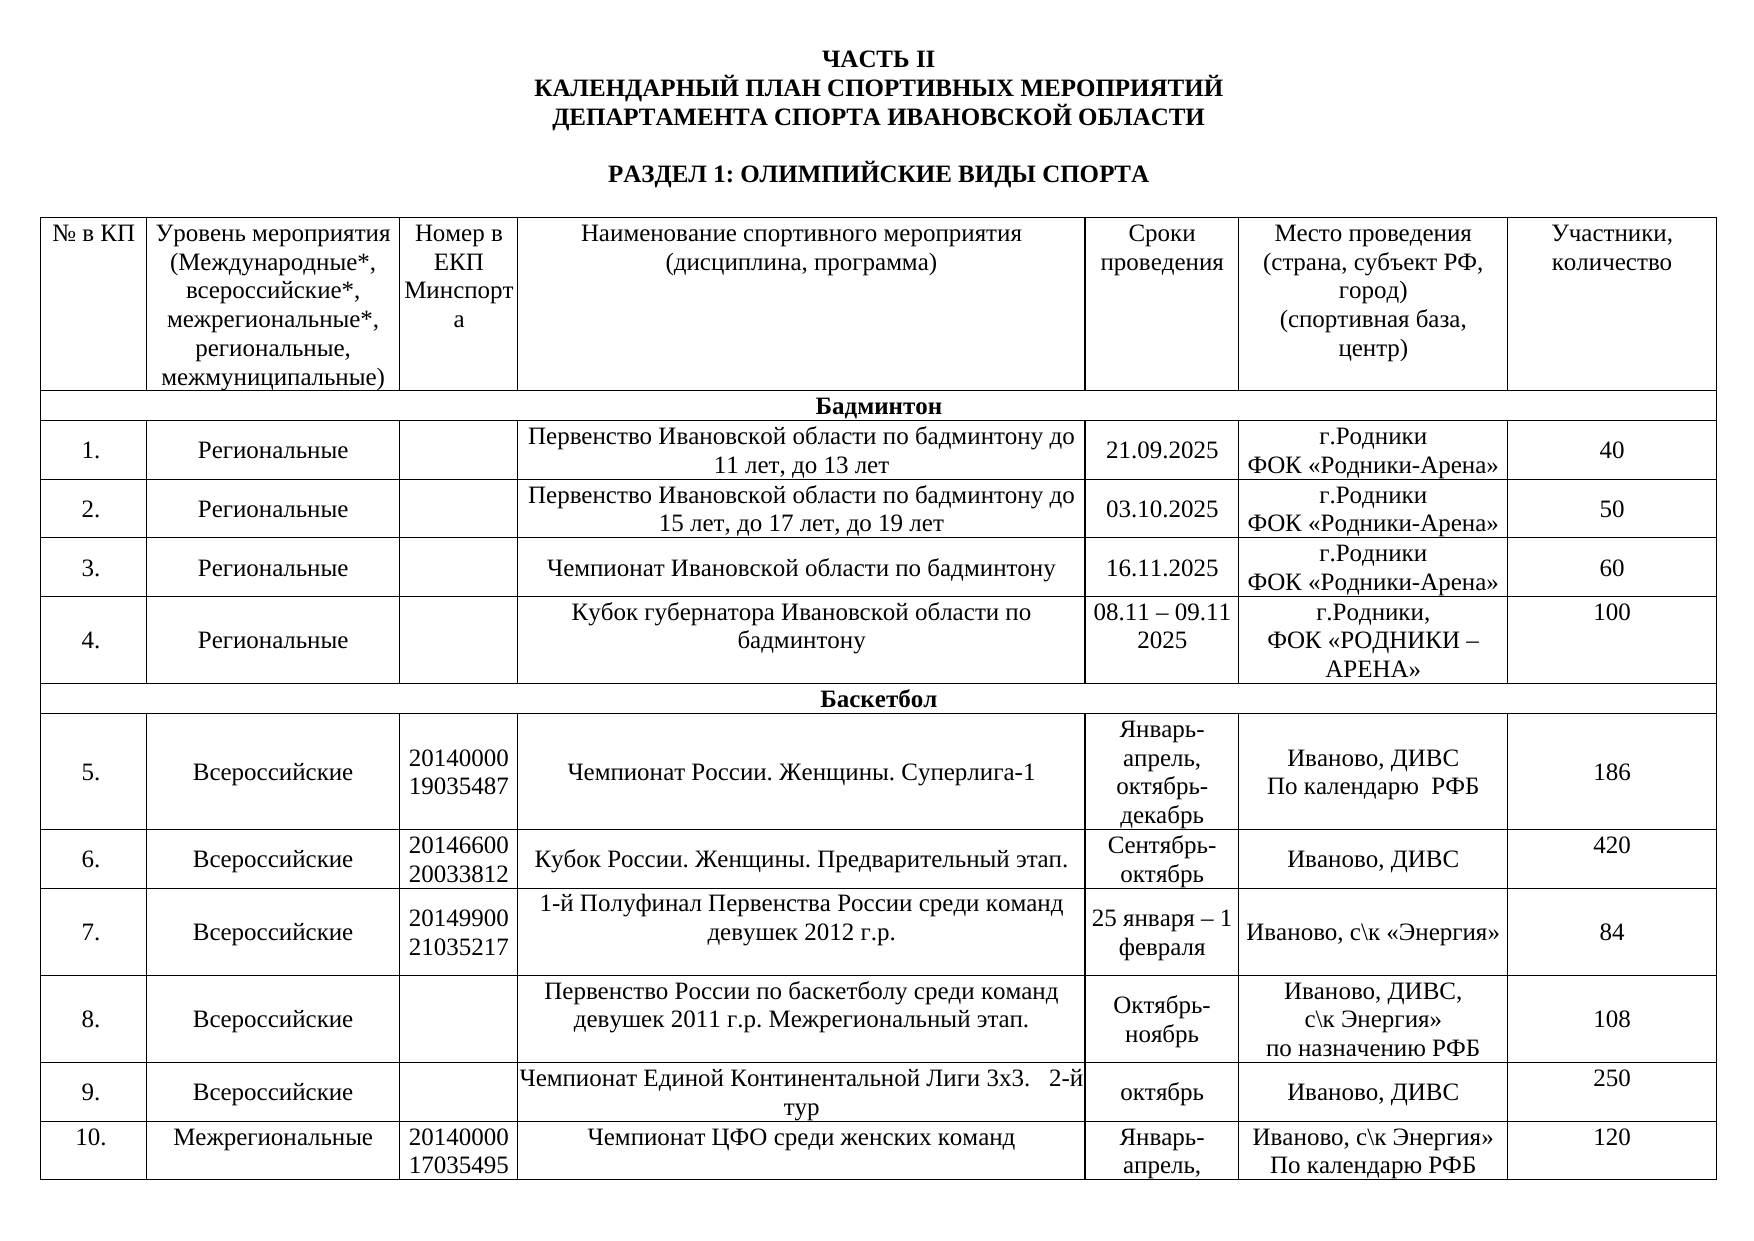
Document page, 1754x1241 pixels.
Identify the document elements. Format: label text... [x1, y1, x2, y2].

table_cell Первенство Ивановской области по бадминтону до 15 лет, до 17 лет, до 19 лет [518, 480, 1084, 537]
text ДЕПАРТАМЕНТА СПОРТА ИВАНОВСКОЙ ОБЛАСТИ [59, 102, 1698, 131]
table_cell Региональные [147, 480, 399, 537]
table_cell 2014990021035217 [400, 889, 517, 975]
table_cell [400, 976, 517, 1062]
table_cell Сентябрь-октябрь [1086, 830, 1238, 887]
table_cell 40 [1508, 421, 1716, 479]
table_cell 108 [1508, 976, 1716, 1062]
table_cell Чемпионат России. Женщины. Суперлига-1 [518, 714, 1084, 829]
table_cell 2014000019035487 [400, 714, 517, 829]
table_cell Иваново, ДИВС [1239, 830, 1507, 887]
table_cell 25 января – 1 февраля [1086, 889, 1238, 975]
table_header Место проведения (страна, субъект РФ, город) (спортивная база, центр) [1239, 218, 1507, 390]
table_header № в КП [41, 218, 146, 390]
table_cell 60 [1508, 538, 1716, 596]
table_cell г.Родники ФОК «Родники-Арена» [1239, 538, 1507, 596]
table_header Наименование спортивного мероприятия (дисциплина, программа) [518, 218, 1084, 390]
table_cell Октябрь-ноябрь [1086, 976, 1238, 1062]
table_cell [41, 480, 146, 537]
table_cell Региональные [147, 538, 399, 596]
table_header Сроки проведения [1086, 218, 1238, 390]
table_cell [518, 1122, 1084, 1179]
table_header Уровень мероприятия (Международные*, всероссийские*, межрегиональные*, региональные, межмуниципальные) [147, 218, 399, 390]
table_cell Иваново, с\к «Энергия» [1239, 889, 1507, 975]
table_cell 16.11.2025 [1086, 538, 1238, 596]
table_cell [400, 538, 517, 596]
table_cell [400, 421, 517, 479]
table_cell 21.09.2025 [1086, 421, 1238, 479]
table_cell Иваново, ДИВС По календарю РФБ [1239, 714, 1507, 829]
text ЧАСТЬ II [59, 44, 1698, 73]
table_cell г.Родники ФОК «Родники-Арена» [1239, 480, 1507, 537]
table_cell [41, 421, 146, 479]
table_cell Региональные [147, 421, 399, 479]
table_cell 420 [1508, 830, 1716, 887]
table_cell [41, 538, 146, 596]
table_cell Региональные [147, 597, 399, 683]
table_cell [41, 597, 146, 683]
table_cell [400, 1063, 517, 1121]
table_cell [41, 830, 146, 887]
table_cell Всероссийские [147, 830, 399, 887]
table_cell 2014000017035495 [400, 1122, 517, 1179]
table_cell Чемпионат Ивановской области по бадминтону [518, 538, 1084, 596]
table_cell 08.11 – 09.11 2025 [1086, 597, 1238, 683]
table_cell [41, 1122, 146, 1179]
table_cell Иваново, ДИВС [1239, 1063, 1507, 1121]
table_cell Первенство Ивановской области по бадминтону до 11 лет, до 13 лет [518, 421, 1084, 479]
table_cell 03.10.2025 [1086, 480, 1238, 537]
table_cell Всероссийские [147, 714, 399, 829]
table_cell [1086, 1122, 1238, 1179]
table_cell [400, 480, 517, 537]
table_cell г.Родники ФОК «Родники-Арена» [1239, 421, 1507, 479]
table_cell 186 [1508, 714, 1716, 829]
table_cell [41, 714, 146, 829]
table_cell [41, 976, 146, 1062]
table_cell Межрегиональные [147, 1122, 399, 1179]
text КАЛЕНДАРНЫЙ ПЛАН СПОРТИВНЫХ МЕРОПРИЯТИЙ [59, 73, 1698, 102]
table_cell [1239, 1122, 1507, 1179]
table_cell 50 [1508, 480, 1716, 537]
table_cell 250 [1508, 1063, 1716, 1121]
table_cell Январь-апрель, октябрь-декабрь [1086, 714, 1238, 829]
table_cell Всероссийские [147, 889, 399, 975]
table_cell г.Родники, ФОК «РОДНИКИ – АРЕНА» [1239, 597, 1507, 683]
table_cell Бадминтон [41, 391, 1716, 420]
table_cell [400, 597, 517, 683]
table_cell Баскетбол [41, 684, 1716, 713]
table_cell 100 [1508, 597, 1716, 683]
table_cell октябрь [1086, 1063, 1238, 1121]
table_cell Всероссийские [147, 976, 399, 1062]
table_cell 84 [1508, 889, 1716, 975]
table_cell 120 [1508, 1122, 1716, 1179]
table_cell [41, 1063, 146, 1121]
table_header Номер в ЕКП Минспорта [400, 218, 517, 390]
table_cell 2014660020033812 [400, 830, 517, 887]
table_cell [41, 889, 146, 975]
table_cell Иваново, ДИВС, с\к Энергия» по назначению РФБ [1239, 976, 1507, 1062]
table_header Участники, количество [1508, 218, 1716, 390]
table_cell Кубок губернатора Ивановской области по бадминтону [518, 597, 1084, 683]
table_cell 1-й Полуфинал Первенства России среди команд девушек 2012 г.р. [518, 889, 1084, 975]
table_cell Кубок России. Женщины. Предварительный этап. [518, 830, 1084, 887]
table_cell Всероссийские [147, 1063, 399, 1121]
table_cell Чемпионат Единой Континентальной Лиги 3х3. 2-й тур [518, 1063, 1084, 1121]
text РАЗДЕЛ 1: ОЛИМПИЙСКИЕ ВИДЫ СПОРТА [59, 159, 1698, 188]
table_cell Первенство России по баскетболу среди команд девушек 2011 г.р. Межрегиональный этап. [518, 976, 1084, 1062]
